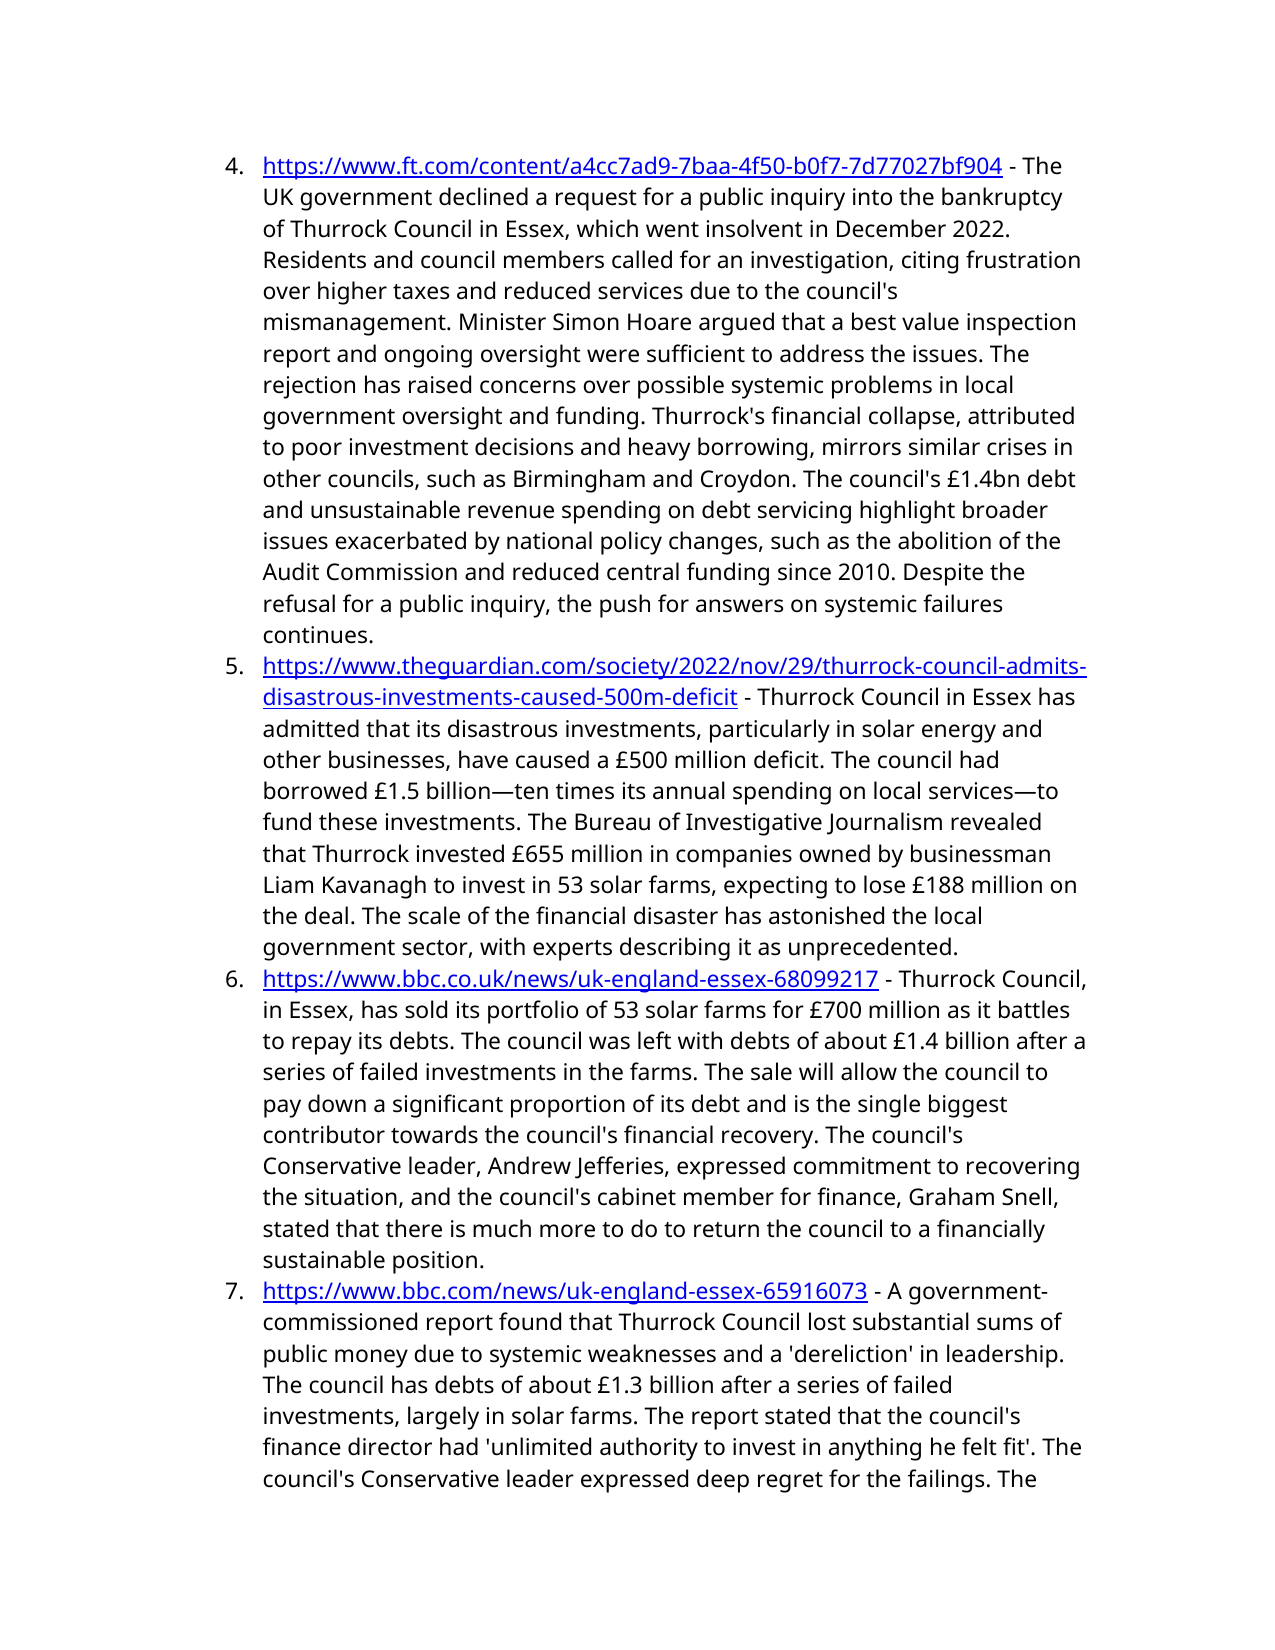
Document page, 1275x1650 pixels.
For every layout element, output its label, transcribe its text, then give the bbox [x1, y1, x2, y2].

list https://www.ft.com/content/a4cc7ad9-7baa-4f50-b0f7-7d77027bf904 - The UK government declined a request for a public inquiry into the bankruptcy of Thurrock Council in Essex, which went insolvent in December 2022. Residents and council members called for an investigation, citing frustration over higher taxes and reduced services due to the council's mismanagement. Minister Simon Hoare argued that a best value inspection report and ongoing oversight were sufficient to address the issues. The rejection has raised concerns over possible systemic problems in local government oversight and funding. Thurrock's financial collapse, attributed to poor investment decisions and heavy borrowing, mirrors similar crises in other councils, such as Birmingham and Croydon. The council's £1.4bn debt and unsustainable revenue spending on debt servicing highlight broader issues exacerbated by national policy changes, such as the abolition of the Audit Commission and reduced central funding since 2010. Despite the refusal for a public inquiry, the push for answers on systemic failures continues. [225, 150, 1087, 650]
list https://www.theguardian.com/society/2022/nov/29/thurrock-council-admits-disastrous-investments-caused-500m-deficit - Thurrock Council in Essex has admitted that its disastrous investments, particularly in solar energy and other businesses, have caused a £500 million deficit. The council had borrowed £1.5 billion—ten times its annual spending on local services—to fund these investments. The Bureau of Investigative Journalism revealed that Thurrock invested £655 million in companies owned by businessman Liam Kavanagh to invest in 53 solar farms, expecting to lose £188 million on the deal. The scale of the financial disaster has astonished the local government sector, with experts describing it as unprecedented. [225, 650, 1087, 962]
list https://www.bbc.co.uk/news/uk-england-essex-68099217 - Thurrock Council, in Essex, has sold its portfolio of 53 solar farms for £700 million as it battles to repay its debts. The council was left with debts of about £1.4 billion after a series of failed investments in the farms. The sale will allow the council to pay down a significant proportion of its debt and is the single biggest contributor towards the council's financial recovery. The council's Conservative leader, Andrew Jefferies, expressed commitment to recovering the situation, and the council's cabinet member for finance, Graham Snell, stated that there is much more to do to return the council to a financially sustainable position. [225, 962, 1087, 1275]
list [225, 1275, 1087, 1494]
